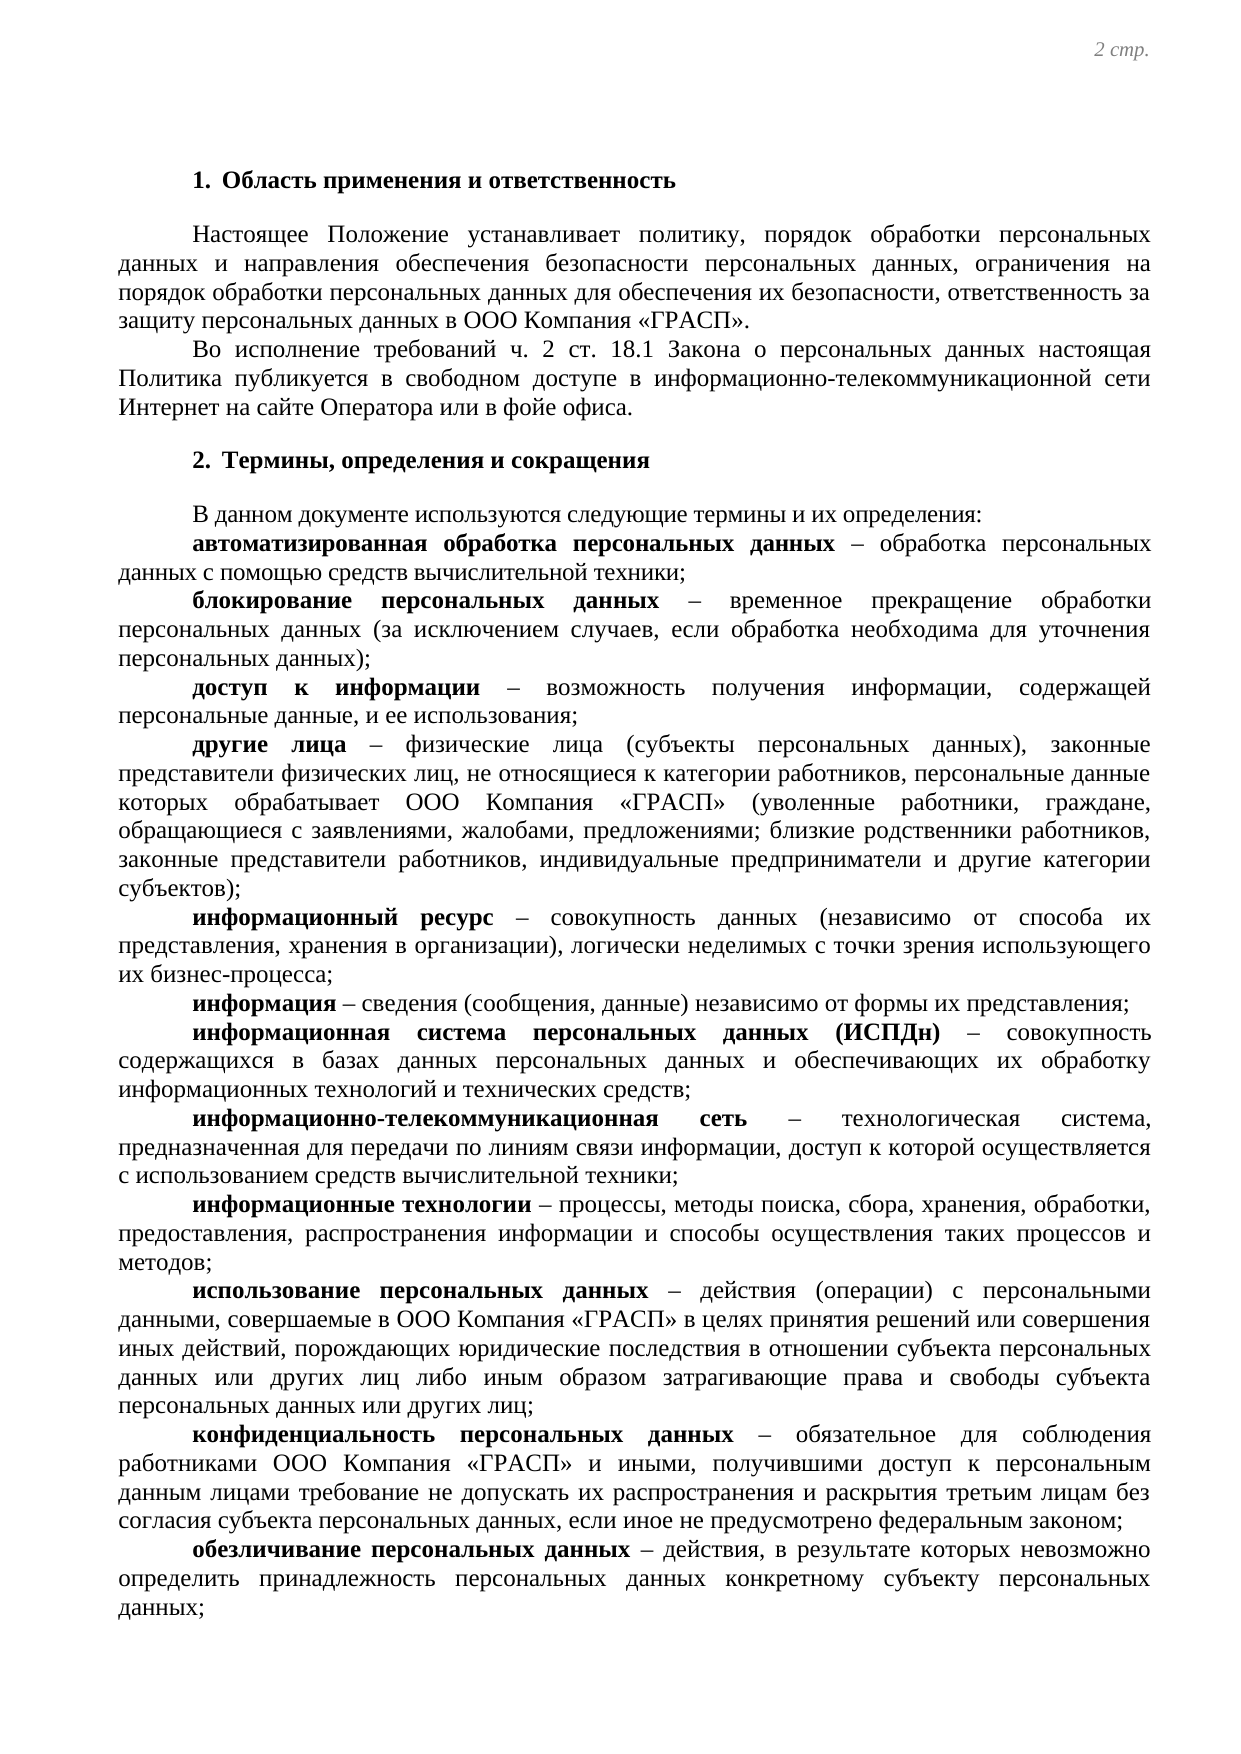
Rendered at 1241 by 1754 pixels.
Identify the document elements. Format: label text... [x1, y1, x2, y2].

text информационный ресурс – совокупность данных (независимо от способа их представления, хранения в организации), логически неделимых с точки зрения использующего их бизнес-процесса; [118, 902, 1152, 988]
text Настоящее Положение устанавливает политику, порядок обработки персональных данных и направления обеспечения безопасности персональных данных, ограничения на порядок обработки персональных данных для обеспечения их безопасности, ответственность за защиту персональных данных в ООО Компания «ГРАСП». [118, 219, 1152, 334]
text доступ к информации – возможность получения информации, содержащей персональные данные, и ее использования; [118, 672, 1152, 729]
text обезличивание персональных данных – действия, в результате которых невозможно определить принадлежность персональных данных конкретному субъекту персональных данных; [118, 1534, 1152, 1620]
text информация – сведения (сообщения, данные) независимо от формы их представления; [118, 988, 1152, 1017]
list В данном документе используются следующие термины и их определения: [118, 499, 1152, 528]
text использование персональных данных – действия (операции) с персональными данными, совершаемые в ООО Компания «ГРАСП» в целях принятия решений или совершения иных действий, порождающих юридические последствия в отношении субъекта персональных данных или других лиц либо иным образом затрагивающие права и свободы субъекта персональных данных или других лиц; [118, 1275, 1152, 1419]
text информационные технологии – процессы, методы поиска, сбора, хранения, обработки, предоставления, распространения информации и способы осуществления таких процессов и методов; [118, 1189, 1152, 1275]
text блокирование персональных данных – временное прекращение обработки персональных данных (за исключением случаев, если обработка необходима для уточнения персональных данных); [118, 585, 1152, 672]
text информационно-телекоммуникационная сеть – технологическая система, предназначенная для передачи по линиям связи информации, доступ к которой осуществляется с использованием средств вычислительной техники; [118, 1103, 1152, 1189]
subtitle Область применения и ответственность [118, 165, 1152, 194]
text информационная система персональных данных (ИСПДн) – совокупность содержащихся в базах данных персональных данных и обеспечивающих их обработку информационных технологий и технических средств; [118, 1017, 1152, 1103]
text другие лица – физические лица (субъекты персональных данных), законные представители физических лиц, не относящиеся к категории работников, персональные данные которых обрабатывает ООО Компания «ГРАСП» (уволенные работники, граждане, обращающиеся с заявлениями, жалобами, предложениями; близкие родственники работников, законные представители работников, индивидуальные предприниматели и другие категории субъектов); [118, 729, 1152, 902]
list Термины, определения и сокращения [118, 445, 1152, 474]
text конфиденциальность персональных данных – обязательное для соблюдения работниками ООО Компания «ГРАСП» и иными, получившими доступ к персональным данным лицами требование не допускать их распространения и раскрытия третьим лицам без согласия субъекта персональных данных, если иное не предусмотрено федеральным законом; [118, 1419, 1152, 1534]
text Во исполнение требований ч. 2 ст. 18.1 Закона о персональных данных настоящая Политика публикуется в свободном доступе в информационно-телекоммуникационной сети Интернет на сайте Оператора или в фойе офиса. [118, 334, 1152, 420]
list автоматизированная обработка персональных данных – обработка персональных данных с помощью средств вычислительной техники; [118, 528, 1152, 585]
